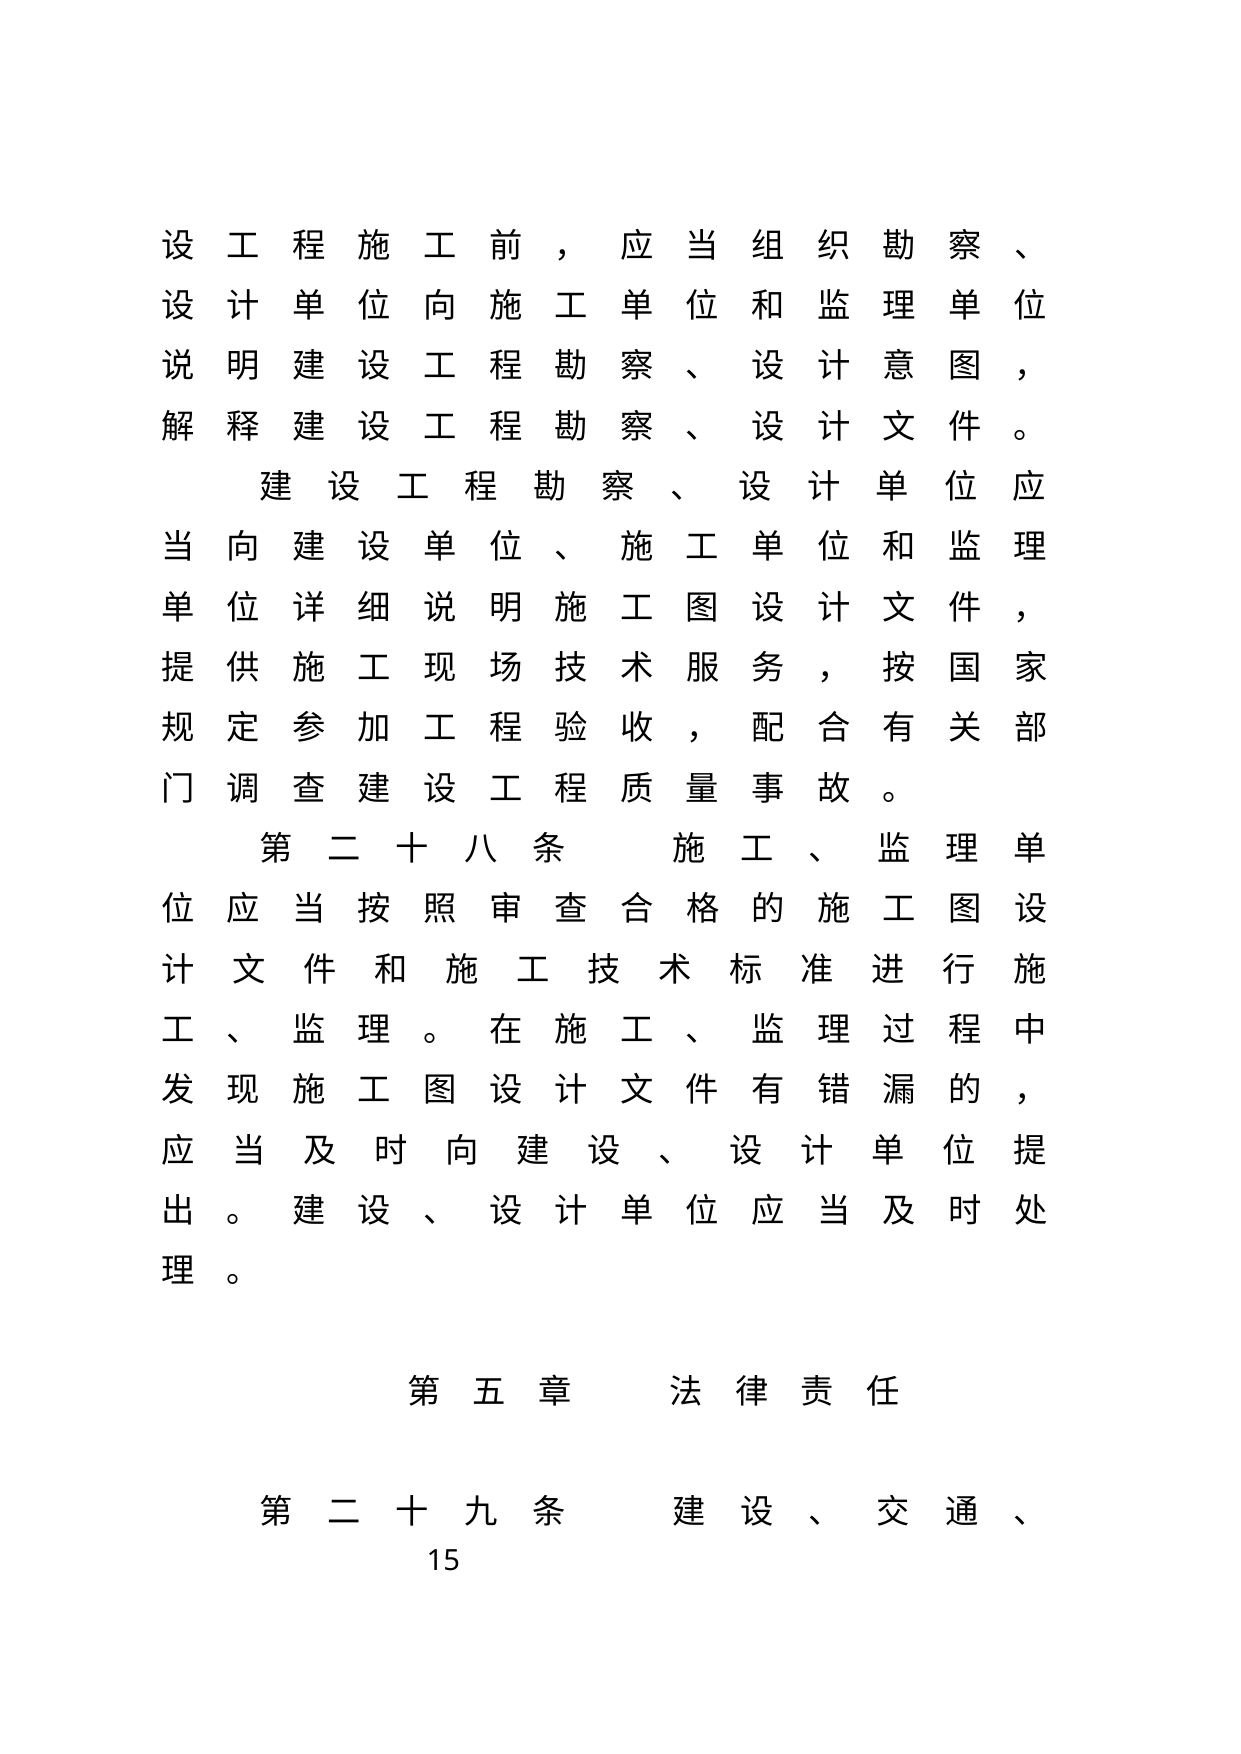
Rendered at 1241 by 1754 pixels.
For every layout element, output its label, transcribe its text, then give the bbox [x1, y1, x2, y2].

text 建设工程勘察、设计单位应当向建设单位、施工单位和监理单位详细说明施工图设计文件，提供施工现场技术服务，按国家规定参加工程验收，配合有关部门调查建设工程质量事故。 [161, 454, 1079, 816]
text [161, 213, 1079, 454]
text 第二十八条 施工、监理单位应当按照审查合格的施工图设计文件和施工技术标准进行施工、监理。在施工、监理过程中发现施工图设计文件有错漏的，应当及时向建设、设计单位提出。建设、设计单位应当及时处理。 [161, 816, 1079, 1298]
text 第五章 法律责任 [161, 1358, 1079, 1419]
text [161, 1479, 1079, 1539]
